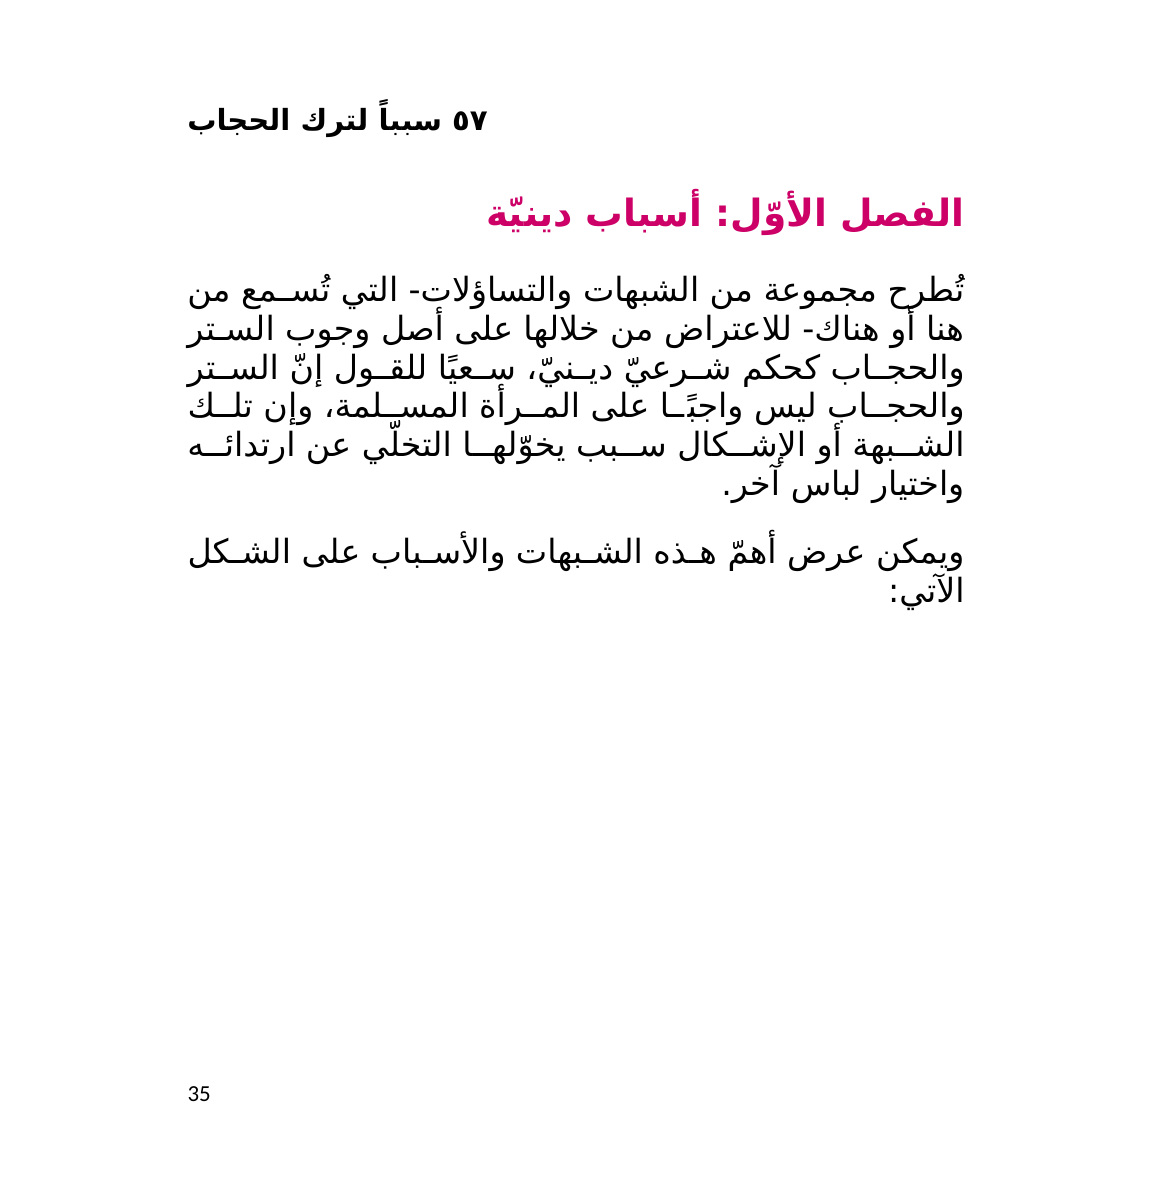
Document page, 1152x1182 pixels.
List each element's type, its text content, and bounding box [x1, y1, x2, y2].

text ويمكن عرض أهمّ هذه الشبهات والأسباب على الشكل الآتي: [187, 533, 964, 610]
text تُطرح مجموعة من الشبهات والتساؤلات- التي تُسمع من هنا أو هناك- للاعتراض من خلالها على أصل وجوب الستر والحجاب كحكم شرعيّ دينيّ، سعيًا للقول إنّ الستر والحجاب ليس واجبًا على المرأة المسلمة، وإن تلك الشبهة أو الإشكال سبب يخوّلها التخلّي عن ارتدائه واختيار لباس آخر. [187, 270, 964, 503]
subtitle الفصل الأوّل: أسباب دينيّة [187, 191, 964, 235]
